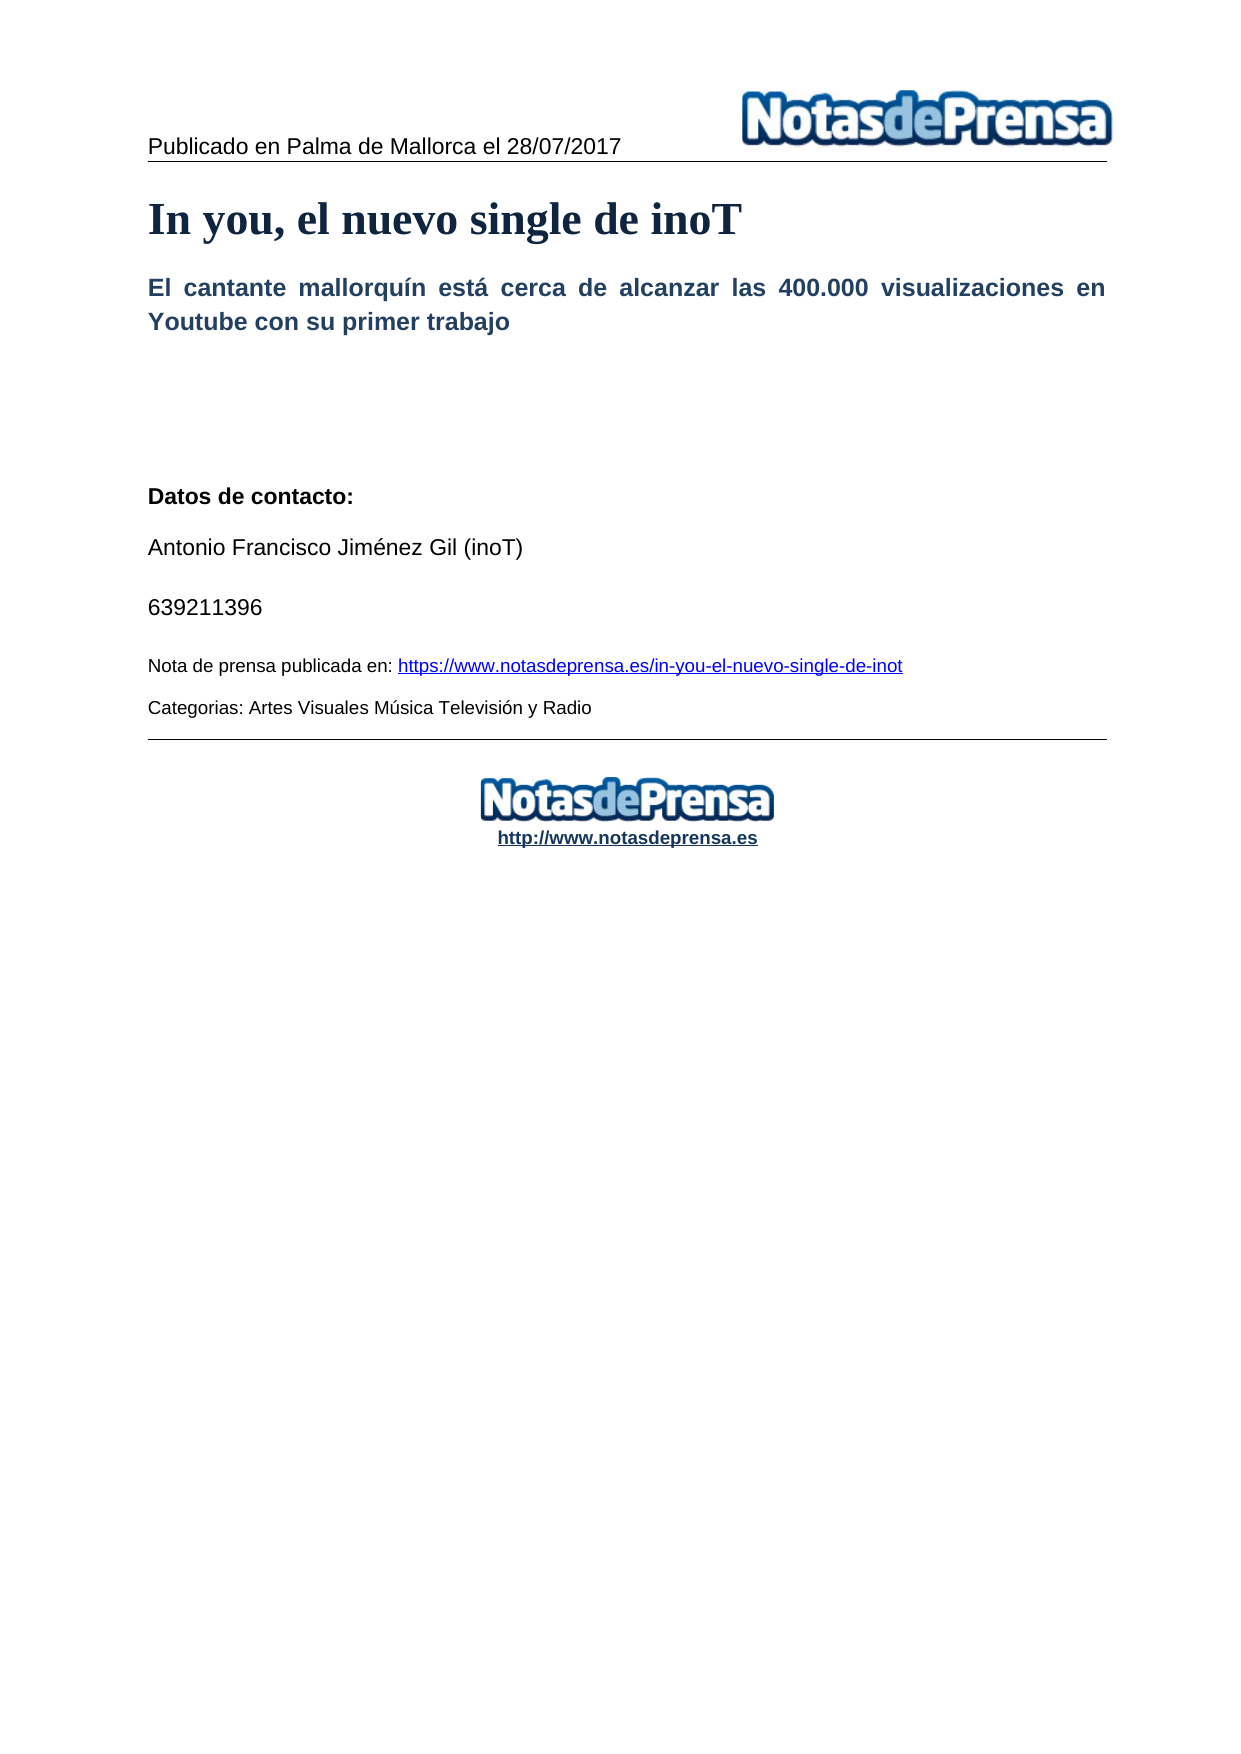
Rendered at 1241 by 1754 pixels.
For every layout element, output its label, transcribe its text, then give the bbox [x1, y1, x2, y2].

picture [742, 90, 1113, 148]
text Nota de prensa publicada en: https://www.notasdeprensa.es/in-you-el-nuevo-single-de-inot [148, 654, 1107, 676]
text Categorias: Artes Visuales Música Televisión y Radio [148, 697, 1107, 718]
subtitle El cantante mallorquín está cerca de alcanzar las 400.000 visualizaciones en Youtube con su primer trabajo [148, 273, 1107, 335]
subtitle In you, el nuevo single de inoT [148, 192, 1107, 244]
text Datos de contacto: [148, 483, 1107, 509]
picture [480, 777, 775, 823]
text Publicado en Palma de Mallorca el 28/07/2017 [148, 133, 1107, 161]
text Antonio Francisco Jiménez Gil (inoT) [148, 534, 1063, 560]
text http://www.notasdeprensa.es [148, 826, 1107, 848]
text 639211396 [148, 594, 1063, 621]
